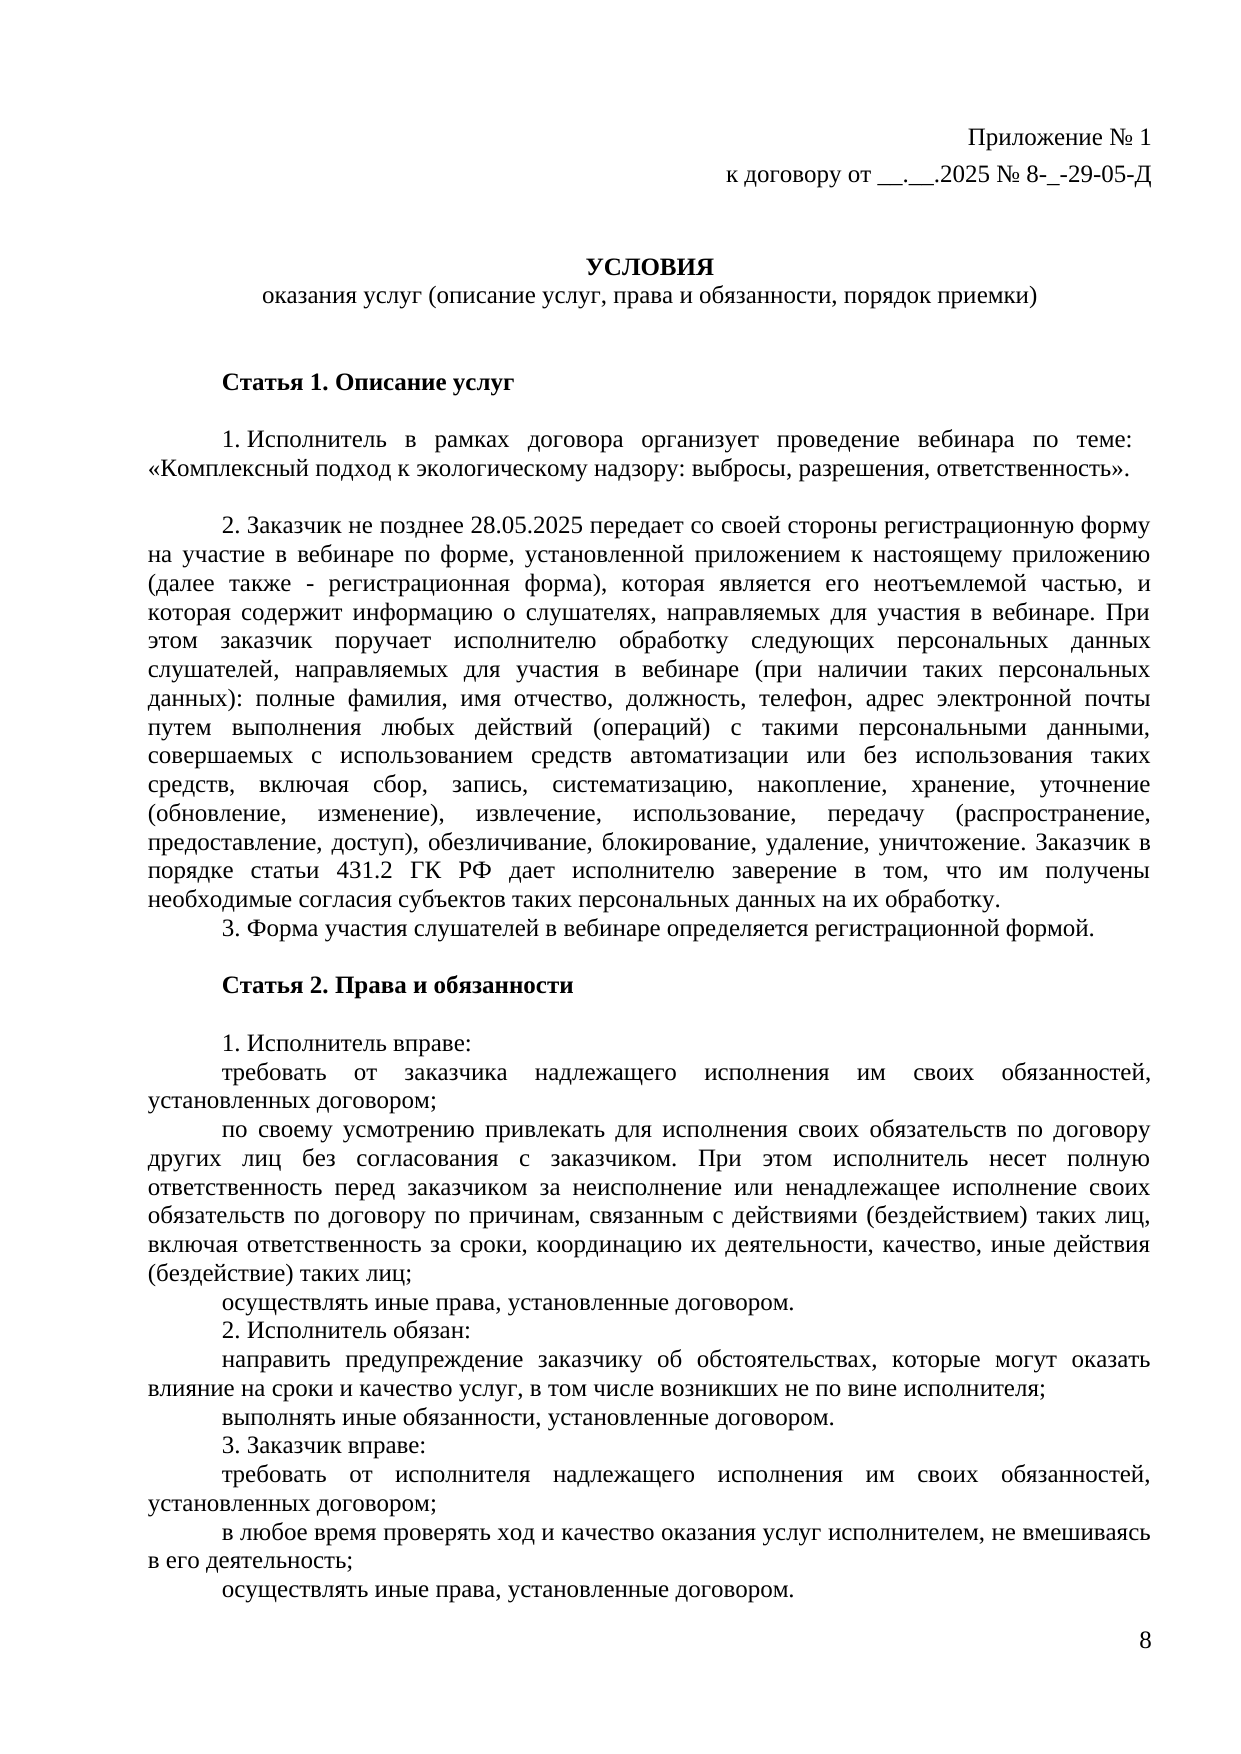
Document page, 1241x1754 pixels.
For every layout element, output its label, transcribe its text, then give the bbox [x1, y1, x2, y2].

text направить предупреждение заказчику об обстоятельствах, которые могут оказать влияние на сроки и качество услуг, в том числе возникших не по вине исполнителя; [148, 1344, 1152, 1402]
text оказания услуг (описание услуг, права и обязанности, порядок приемки) [148, 281, 1152, 309]
list Форма участия слушателей в вебинаре определяется регистрационной формой. [148, 913, 1152, 942]
list Права и обязанности [148, 971, 1152, 999]
text осуществлять иные права, установленные договором. [148, 1287, 1152, 1316]
text требовать от исполнителя надлежащего исполнения им своих обязанностей, установленных договором; [148, 1459, 1152, 1517]
list Заказчик вправе: [148, 1431, 1152, 1459]
text по своему усмотрению привлекать для исполнения своих обязательств по договору других лиц без согласования с заказчиком. При этом исполнитель несет полную ответственность перед заказчиком за неисполнение или ненадлежащее исполнение своих обязательств по договору по причинам, связанным с действиями (бездействием) таких лиц, включая ответственность за сроки, координацию их деятельности, качество, иные действия (бездействие) таких лиц; [148, 1114, 1152, 1287]
list Исполнитель в рамках договора организует проведение вебинара по теме: «Комплексный подход к экологическому надзору: выбросы, разрешения, ответственность». [148, 424, 1152, 482]
text в любое время проверять ход и качество оказания услуг исполнителем, не вмешиваясь в его деятельность; [148, 1517, 1152, 1574]
subtitle к договору от __.__.2025 № 8-_-29-05-Д [148, 159, 1152, 188]
text требовать от заказчика надлежащего исполнения им своих обязанностей, установленных договором; [148, 1057, 1152, 1114]
text УСЛОВИЯ [148, 252, 1152, 281]
list Исполнитель обязан: [148, 1316, 1152, 1344]
subtitle Приложение № 1 [148, 122, 1152, 151]
list Заказчик не позднее 28.05.2025 передает со своей стороны регистрационную форму на участие в вебинаре по форме, установленной приложением к настоящему приложению (далее также - регистрационная форма), которая является его неотъемлемой частью, и которая содержит информацию о слушателях, направляемых для участия в вебинаре. При этом заказчик поручает исполнителю обработку следующих персональных данных слушателей, направляемых для участия в вебинаре (при наличии таких персональных данных): полные фамилия, имя отчество, должность, телефон, адрес электронной почты путем выполнения любых действий (операций) с такими персональными данными, совершаемых с использованием средств автоматизации или без использования таких средств, включая сбор, запись, систематизацию, накопление, хранение, уточнение (обновление, изменение), извлечение, использование, передачу (распространение, предоставление, доступ), обезличивание, блокирование, удаление, уничтожение. Заказчик в порядке статьи 431.2 ГК РФ дает исполнителю заверение в том, что им получены необходимые согласия субъектов таких персональных данных на их обработку. [148, 511, 1152, 913]
text осуществлять иные права, установленные договором. [148, 1574, 1152, 1603]
list Описание услуг [148, 367, 1152, 396]
text выполнять иные обязанности, установленные договором. [148, 1402, 1152, 1431]
list Исполнитель вправе: [148, 1028, 1152, 1057]
